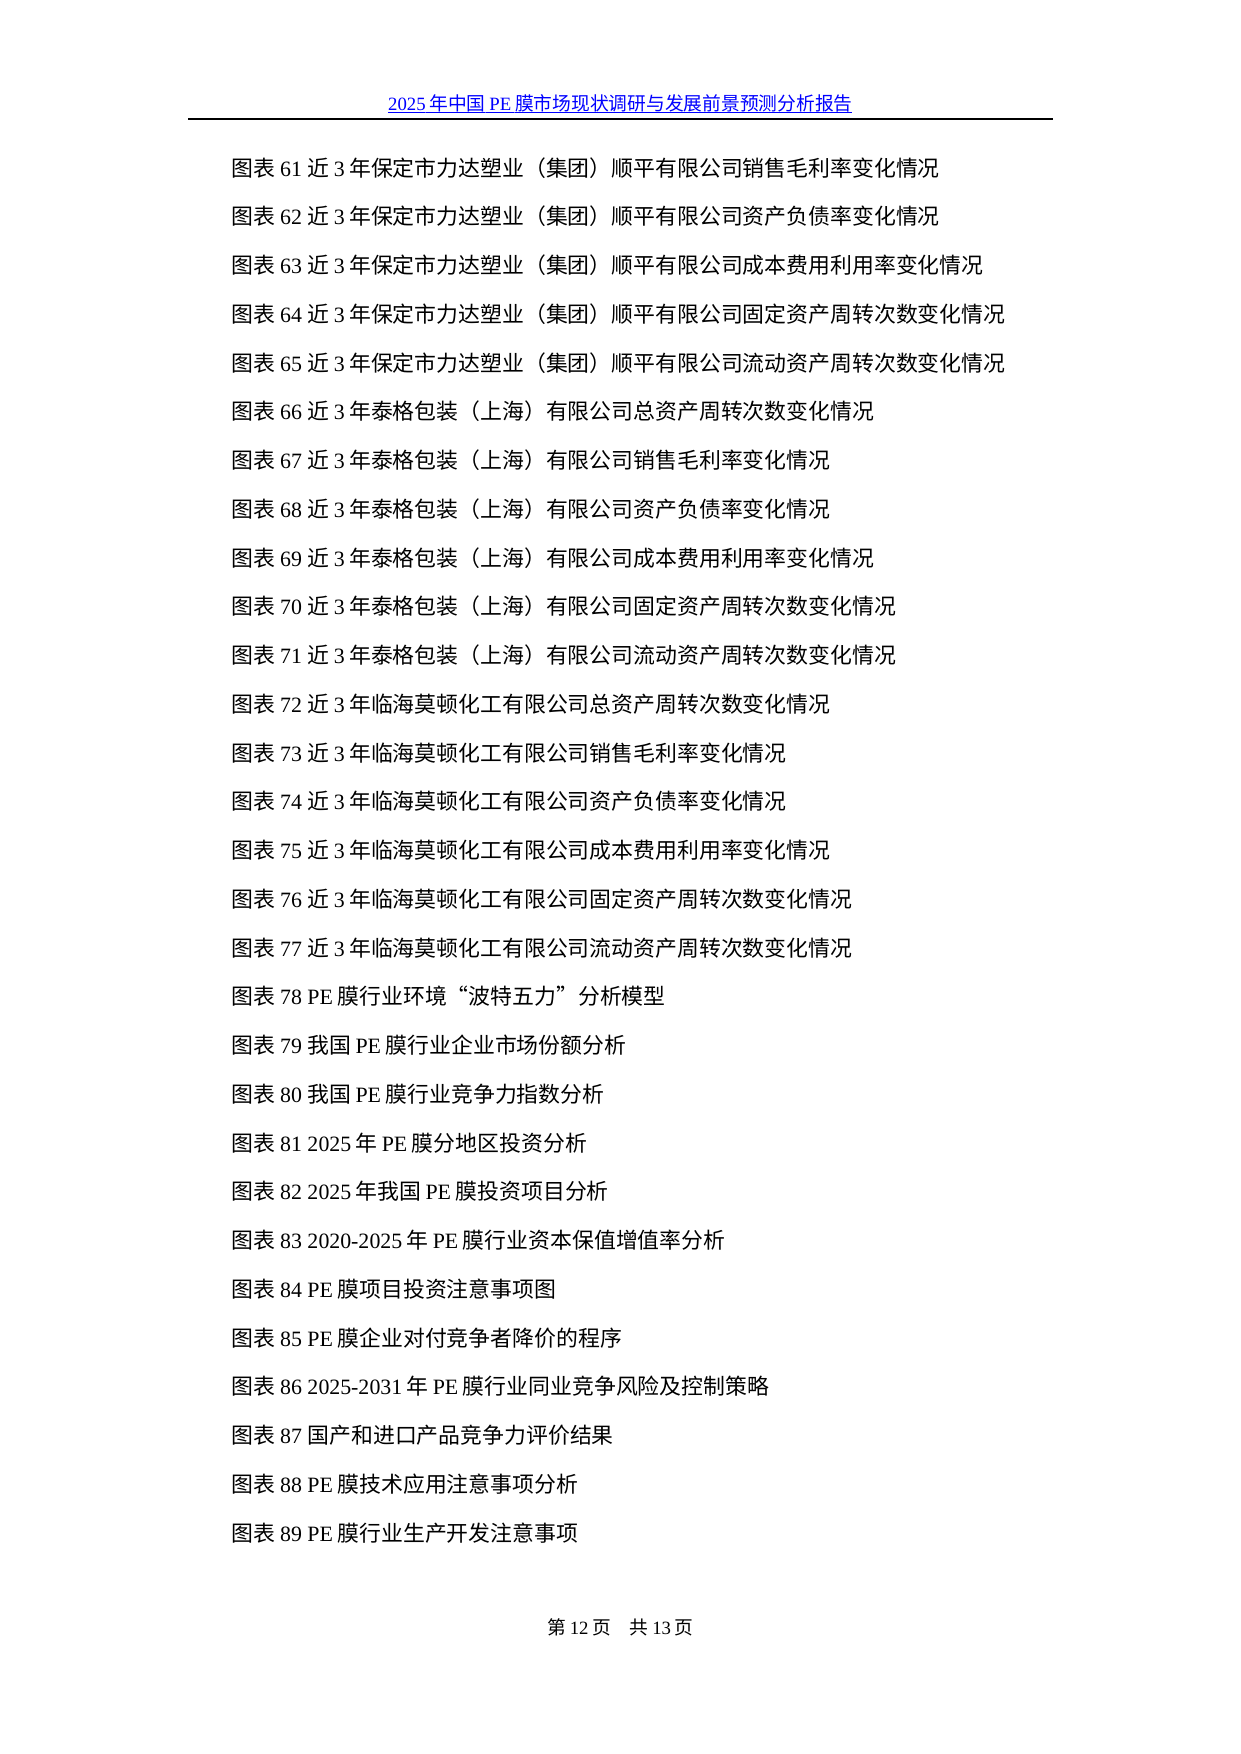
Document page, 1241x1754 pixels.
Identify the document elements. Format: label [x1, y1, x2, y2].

text [187, 150, 1053, 1548]
